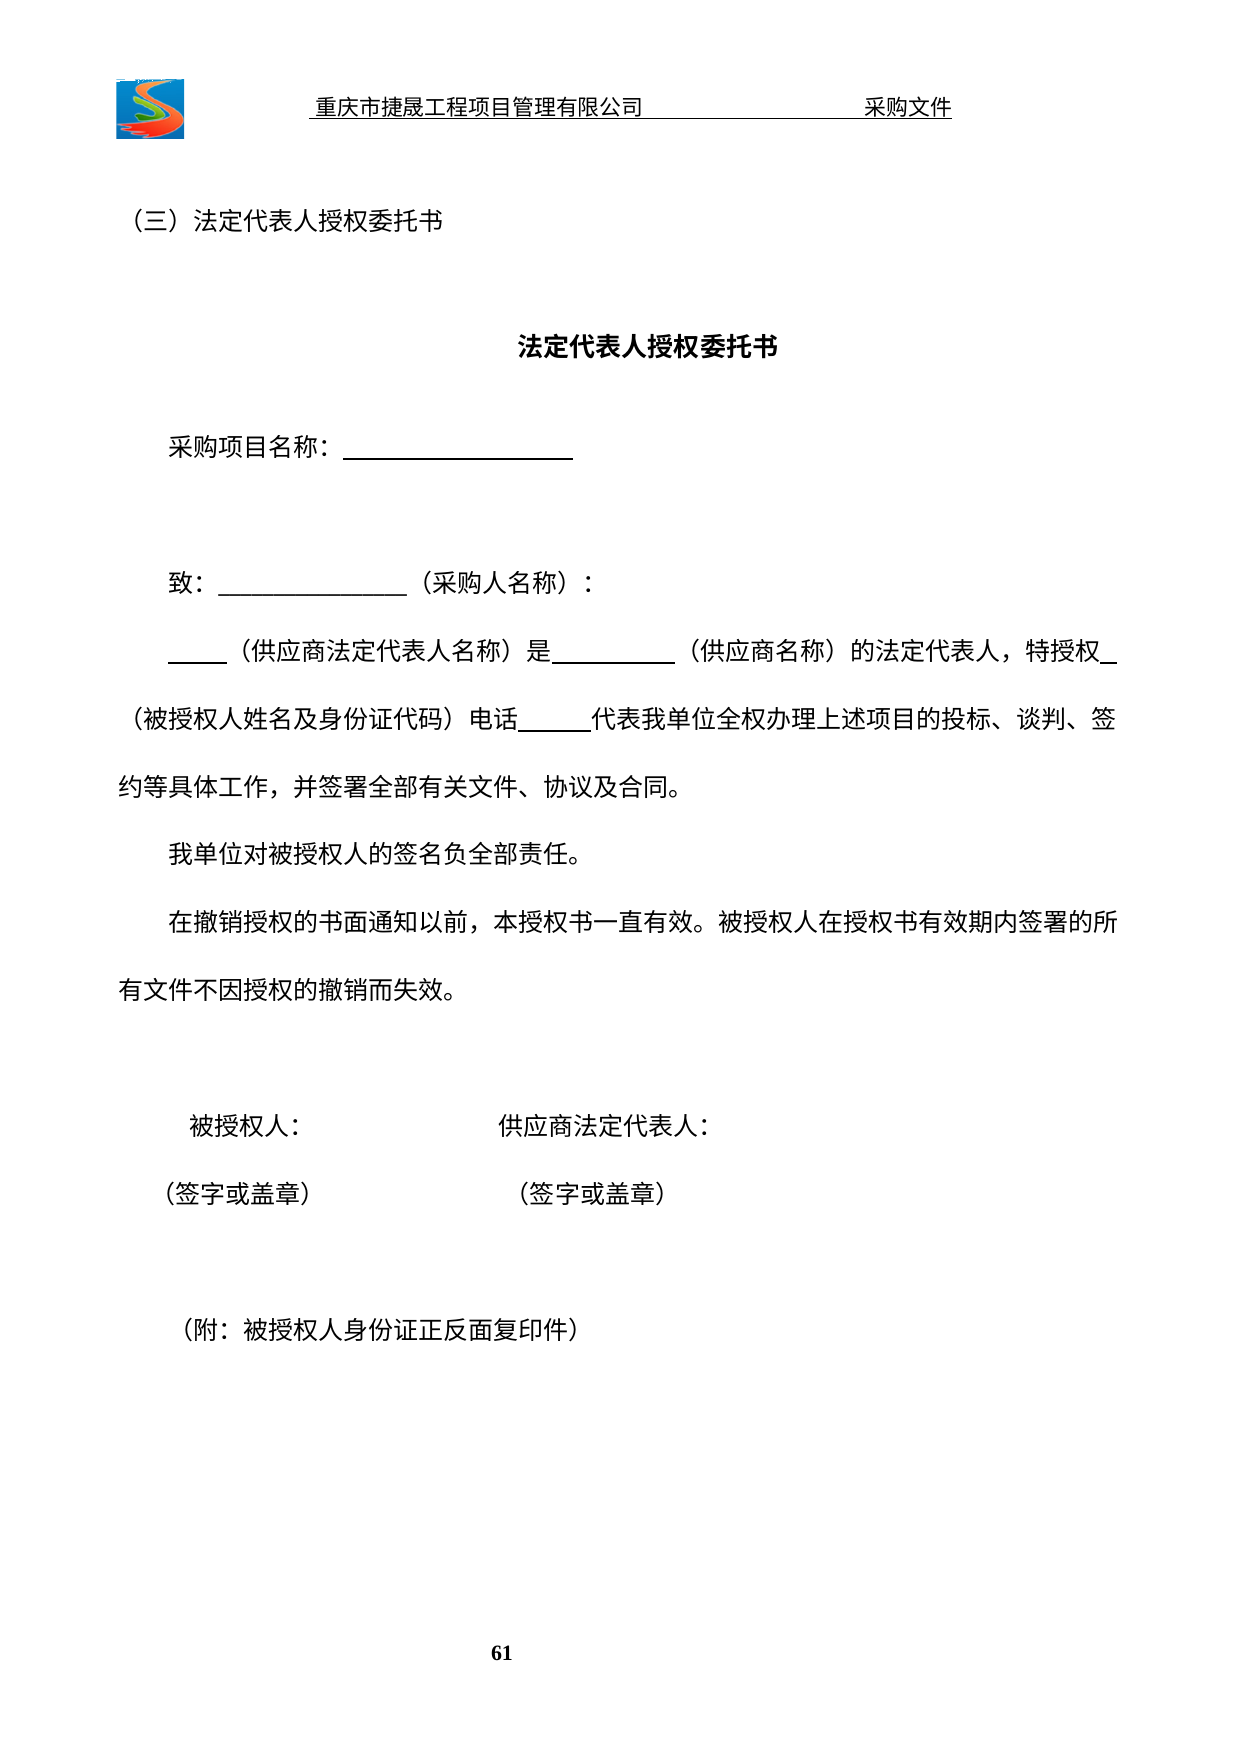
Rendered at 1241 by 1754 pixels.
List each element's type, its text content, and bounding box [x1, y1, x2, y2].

picture [116, 79, 185, 139]
text （供应商法定代表人名称）是 （供应商名称）的法定代表人，特授权 （被授权人姓名及身份证代码）电话 代表我单位全权办理上述项目的投标、谈判、签约等具体工作，并签署全部有关文件、协议及合同。 [118, 615, 1122, 819]
subtitle 法定代表人授权委托书 [118, 312, 1122, 379]
text （三）法定代表人授权委托书 [118, 131, 1122, 253]
text 被授权人： 供应商法定代表人： [168, 1091, 1122, 1159]
text （附：被授权人身份证正反面复印件） [118, 1294, 1122, 1362]
text 在撤销授权的书面通知以前，本授权书一直有效。被授权人在授权书有效期内签署的所有文件不因授权的撤销而失效。 [118, 887, 1122, 1023]
text 采购项目名称： [118, 412, 1122, 479]
text 致：_________________（采购人名称）： [118, 547, 1122, 615]
text 我单位对被授权人的签名负全部责任。 [118, 819, 1122, 887]
text （签字或盖章） （签字或盖章） [118, 1159, 1122, 1227]
